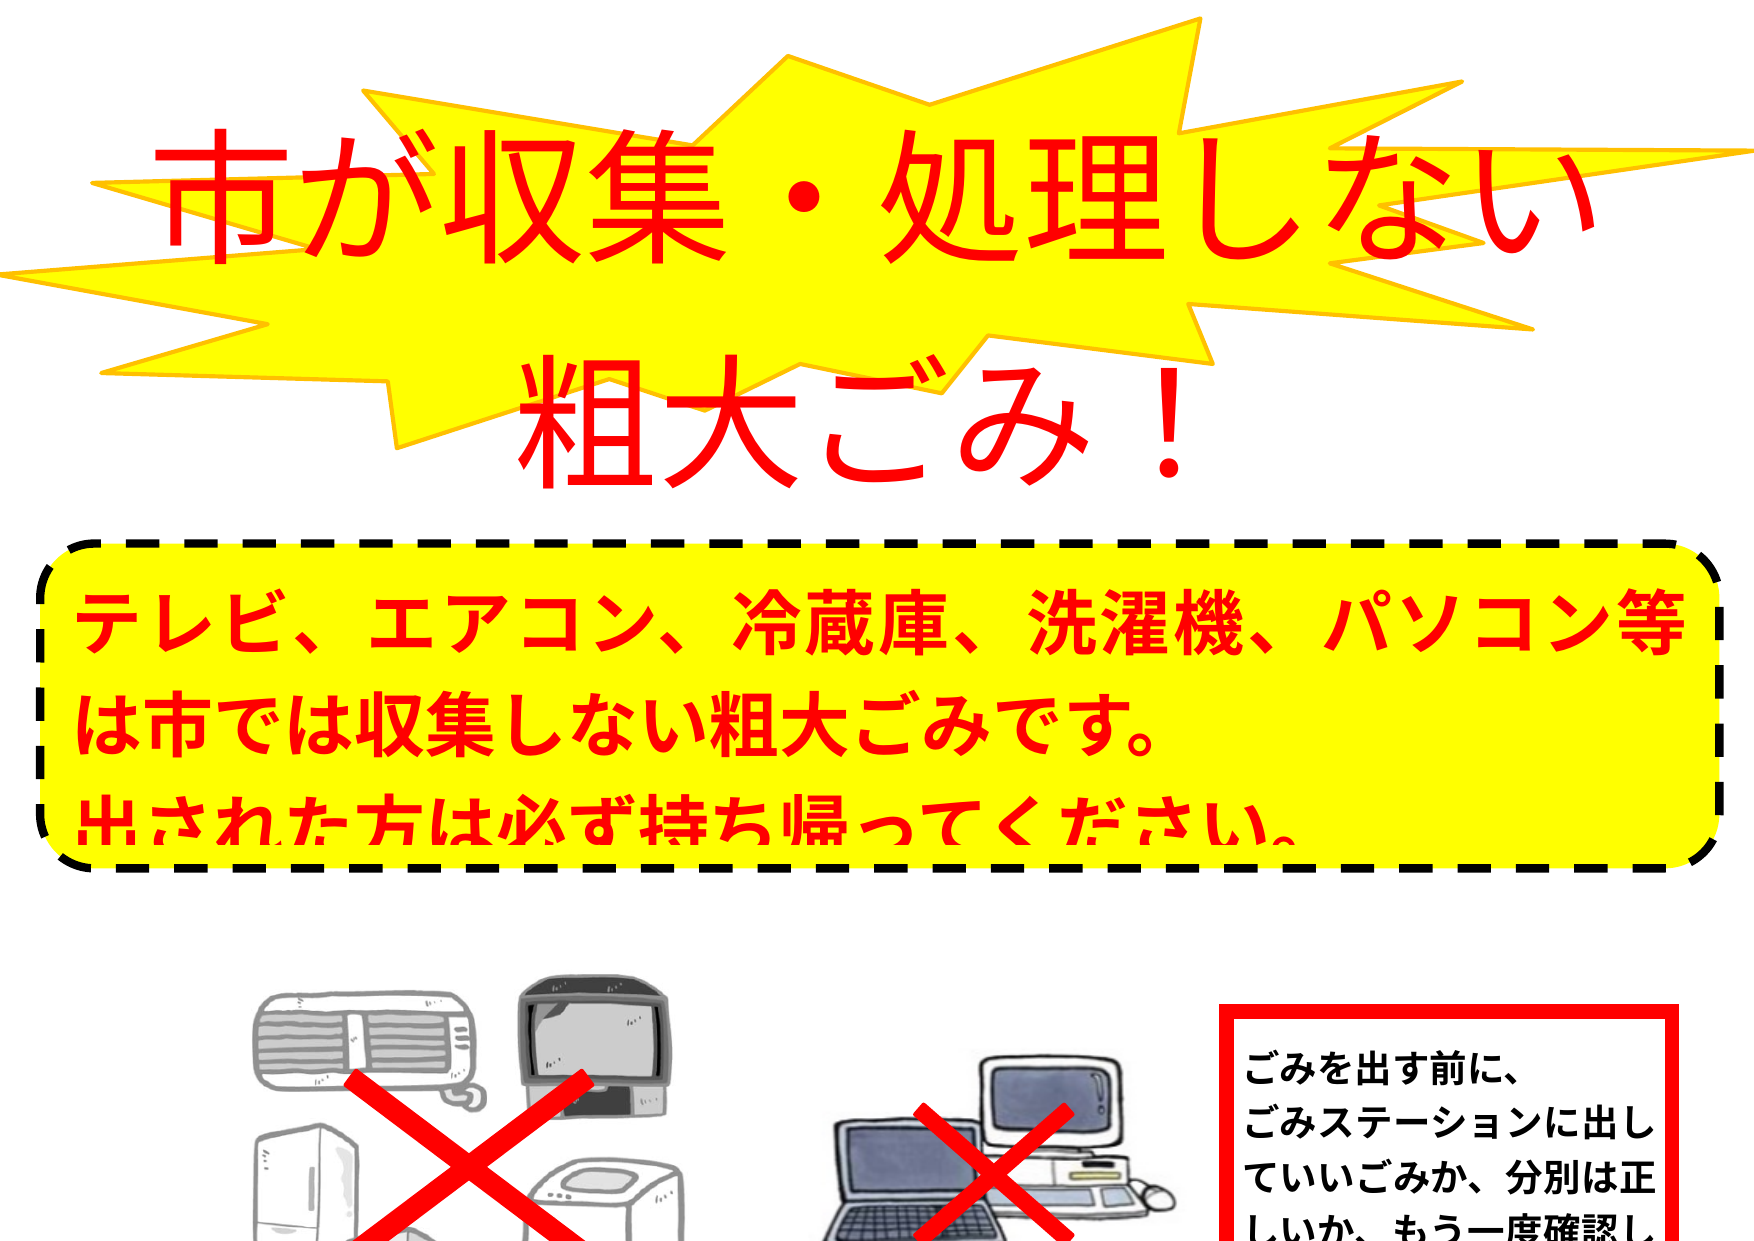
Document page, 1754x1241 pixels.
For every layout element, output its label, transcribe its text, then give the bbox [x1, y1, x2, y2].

picture [390, 1182, 548, 1241]
picture [241, 967, 697, 1241]
text 粗大ごみ！ [75, 301, 1679, 526]
picture [804, 1041, 1188, 1241]
text 市が収集・処理しない [75, 76, 1679, 301]
picture [933, 1187, 1055, 1241]
